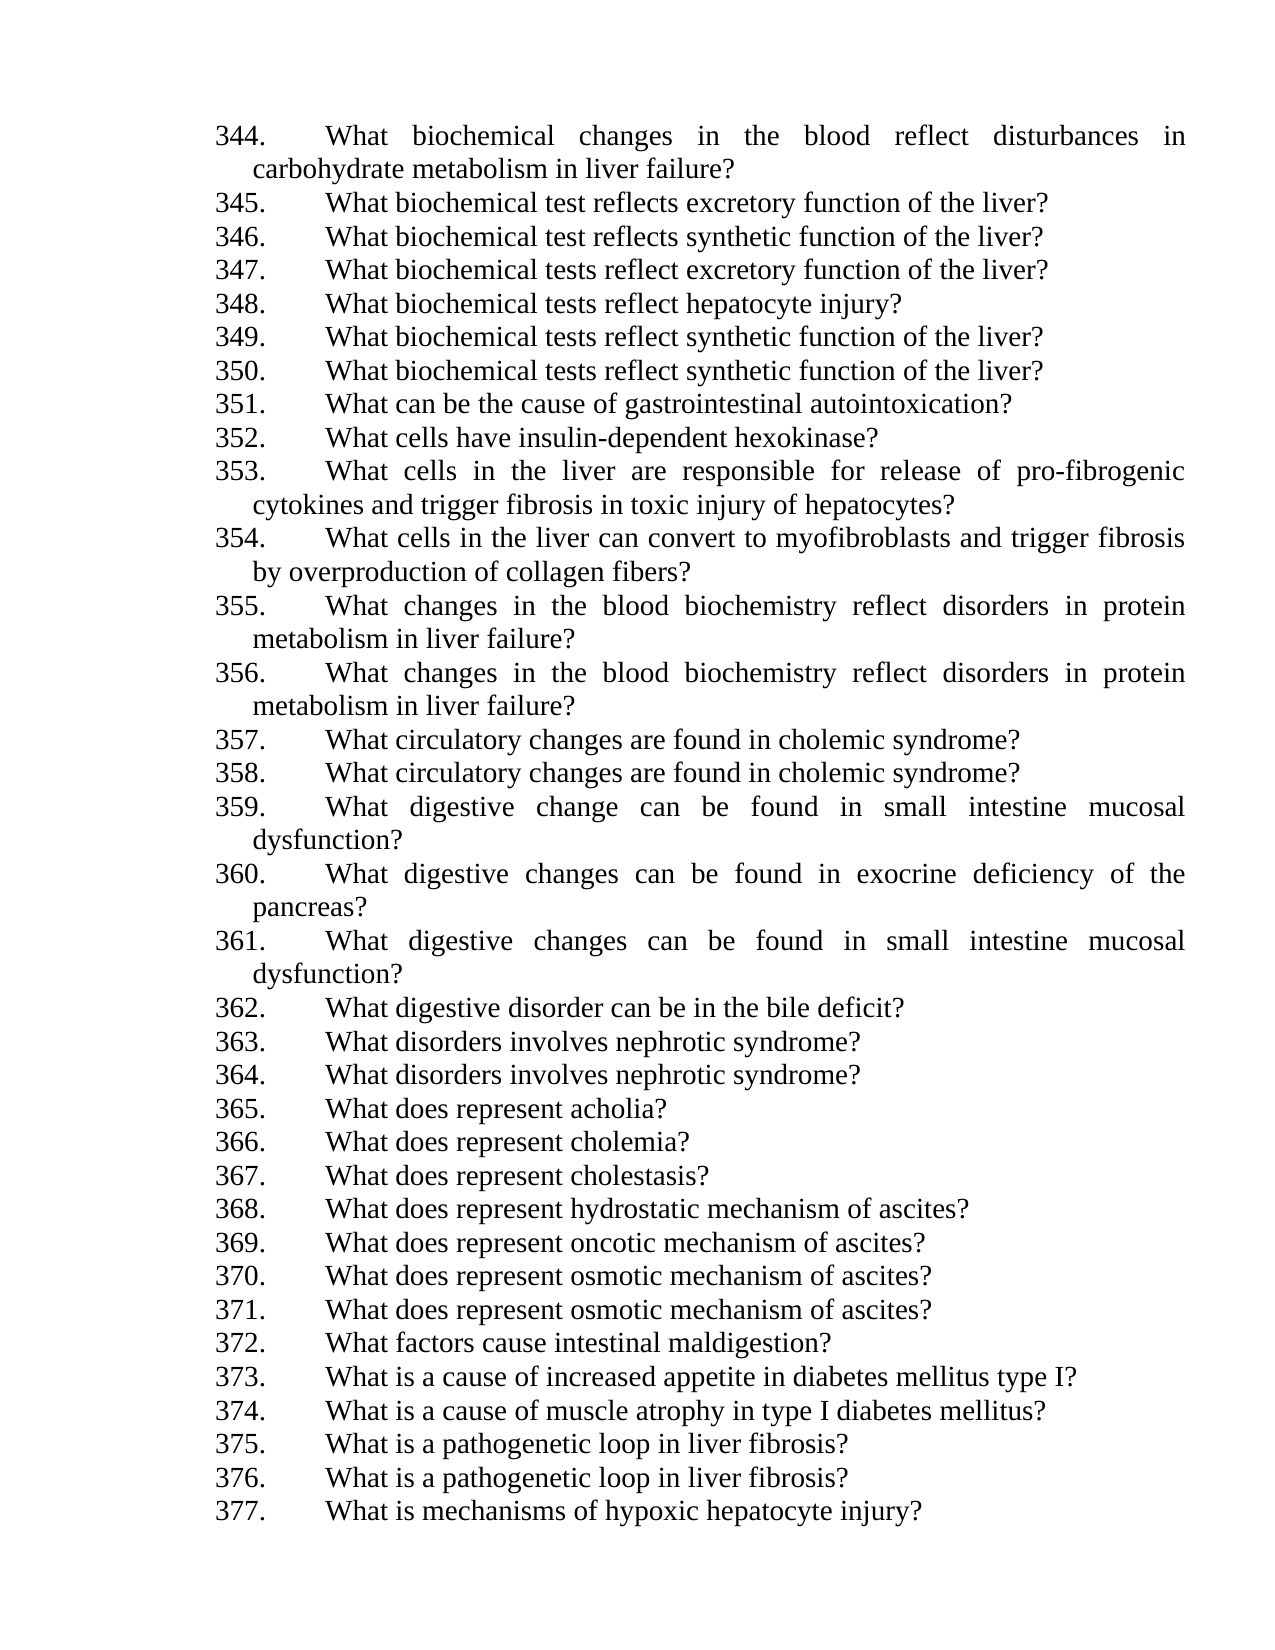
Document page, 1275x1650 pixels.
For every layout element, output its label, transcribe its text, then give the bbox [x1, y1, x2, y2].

list What circulatory changes are found in cholemic syndrome? [215, 722, 1186, 755]
list What disorders involves nephrotic syndrome? [215, 1057, 1186, 1091]
list What biochemical tests reflect excretory function of the liver? [215, 252, 1186, 286]
list What cells in the liver are responsible for release of pro-fibrogenic cytokines and trigger fibrosis in toxic injury of hepatocytes? [215, 453, 1186, 521]
list What cells in the liver can convert to myofibroblasts and trigger fibrosis by overproduction of collagen fibers? [215, 521, 1186, 588]
list What is a pathogenetic loop in liver fibrosis? [215, 1426, 1186, 1460]
list What cells have insulin-dependent hexokinase? [215, 420, 1186, 453]
list What digestive change can be found in small intestine mucosal dysfunction? [215, 789, 1186, 856]
list What does represent hydrostatic mechanism of ascites? [215, 1191, 1186, 1225]
list What biochemical tests reflect hepatocyte injury? [215, 286, 1186, 319]
list What biochemical tests reflect synthetic function of the liver? [215, 319, 1186, 353]
list What is mechanisms of hypoxic hepatocyte injury? [215, 1493, 1186, 1527]
list What changes in the blood biochemistry reflect disorders in protein metabolism in liver failure? [215, 655, 1186, 722]
list What circulatory changes are found in cholemic syndrome? [215, 755, 1186, 789]
list What factors cause intestinal maldigestion? [215, 1326, 1186, 1359]
list What does represent osmotic mechanism of ascites? [215, 1258, 1186, 1292]
list What disorders involves nephrotic syndrome? [215, 1024, 1186, 1057]
list What is a cause of increased appetite in diabetes mellitus type I? [215, 1359, 1186, 1393]
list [215, 118, 1186, 185]
list What is a cause of muscle atrophy in type I diabetes mellitus? [215, 1393, 1186, 1426]
list What biochemical test reflects synthetic function of the liver? [215, 219, 1186, 252]
list What digestive disorder can be in the bile deficit? [215, 990, 1186, 1024]
list What does represent cholemia? [215, 1124, 1186, 1158]
list What biochemical test reflects excretory function of the liver? [215, 185, 1186, 219]
list What does represent acholia? [215, 1091, 1186, 1124]
list What can be the cause of gastrointestinal autointoxication? [215, 386, 1186, 420]
list What digestive changes can be found in exocrine deficiency of the pancreas? [215, 856, 1186, 923]
list What digestive changes can be found in small intestine mucosal dysfunction? [215, 923, 1186, 990]
list What changes in the blood biochemistry reflect disorders in protein metabolism in liver failure? [215, 588, 1186, 655]
list What is a pathogenetic loop in liver fibrosis? [215, 1460, 1186, 1493]
list What does represent osmotic mechanism of ascites? [215, 1292, 1186, 1326]
list What does represent cholestasis? [215, 1158, 1186, 1191]
list What biochemical tests reflect synthetic function of the liver? [215, 353, 1186, 386]
list What does represent oncotic mechanism of ascites? [215, 1225, 1186, 1258]
